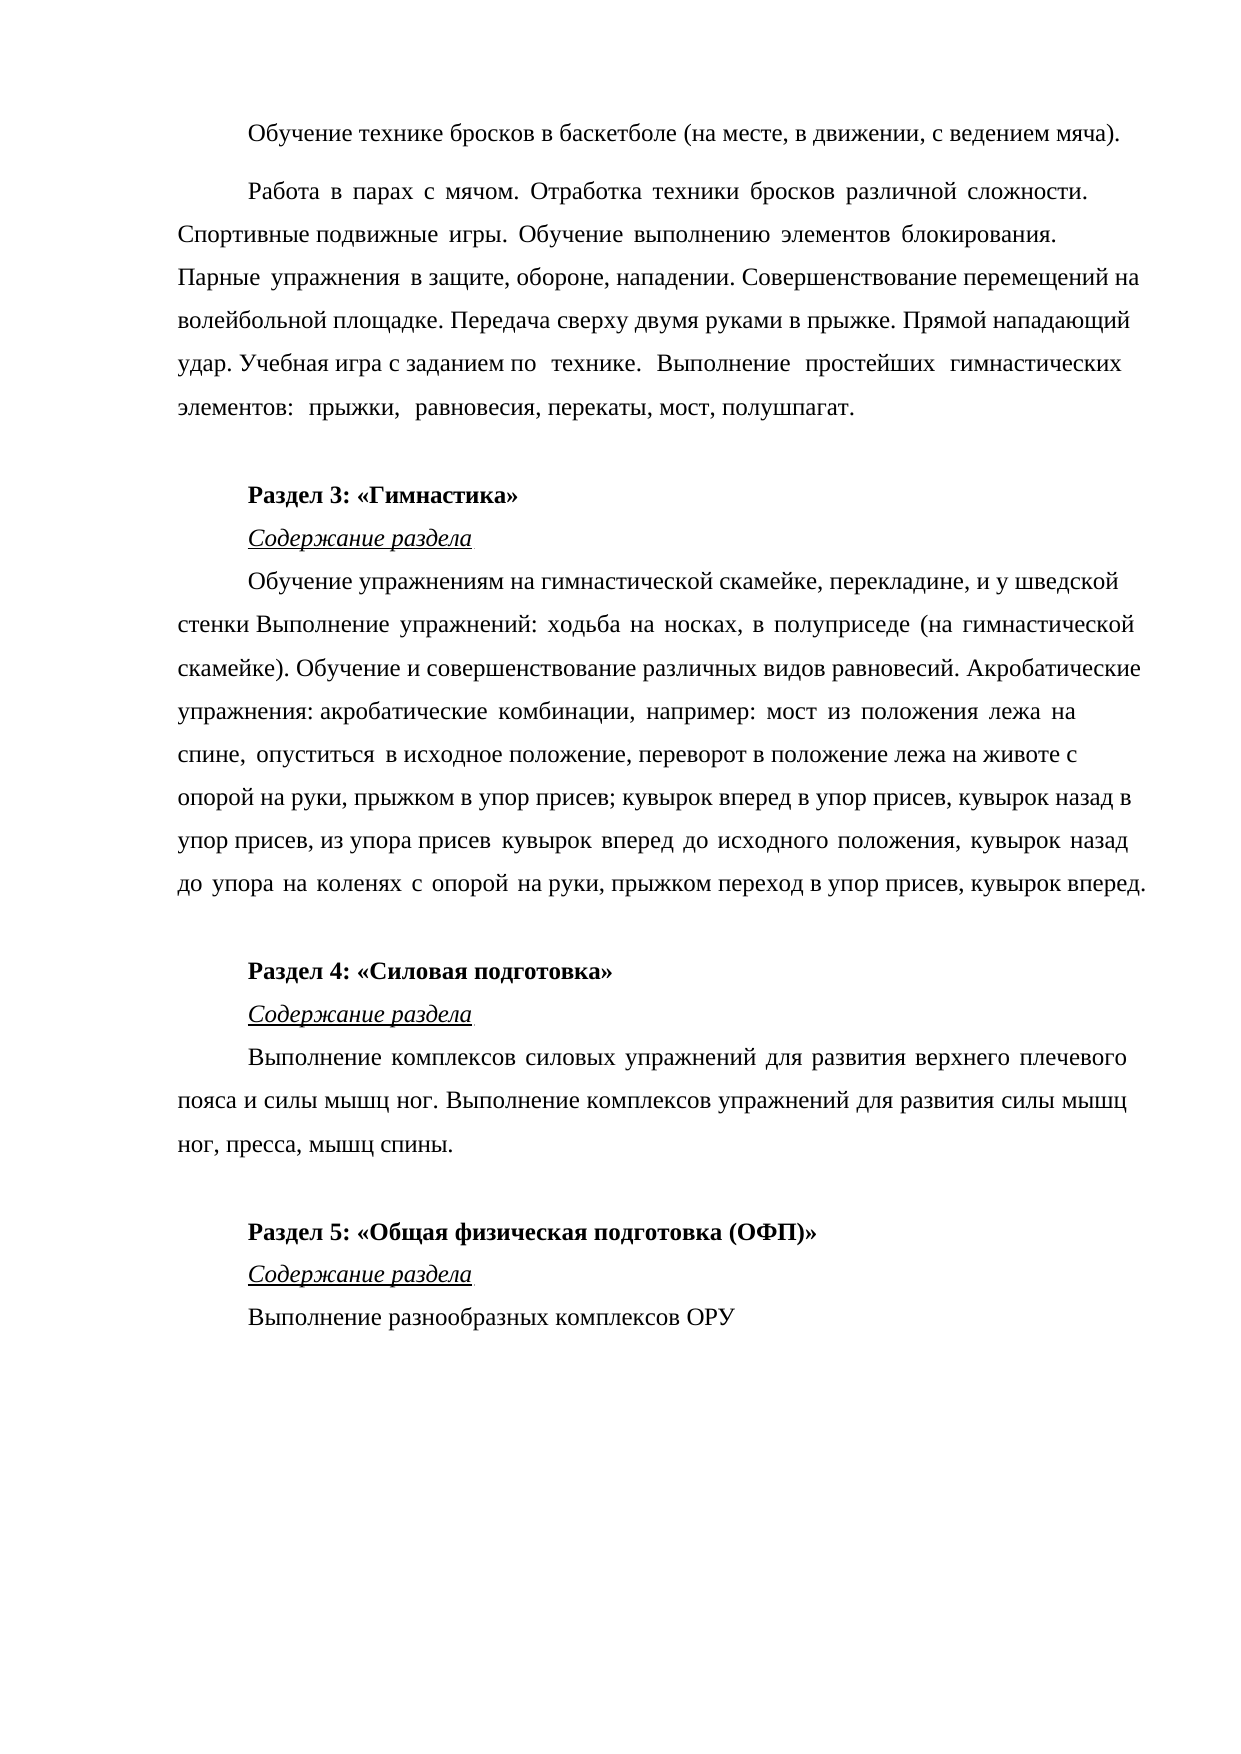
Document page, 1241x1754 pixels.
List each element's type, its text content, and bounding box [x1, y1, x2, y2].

text Выполнение комплексов силовых упражнений для развития верхнего плечевого пояса и силы мышц ног. Выполнение комплексов упражнений для развития силы мышц ног, пресса, мышц спины. [177, 1042, 1127, 1157]
text Раздел 5: «Общая физическая подготовка (ОФП)» [177, 1217, 1152, 1245]
text Обучение упражнениям на гимнастической скамейке, перекладине, и у шведской стенки Выполнение упражнений: ходьба на носках, в полуприседе (на гимнастической скамейке). Обучение и совершенствование различных видов равновесий. Акробатические упражнения: акробатические комбинации, например: мост из положения лежа на спине, опуститься в исходное положение, переворот в положение лежа на животе с опорой на руки, прыжком в упор присев; кувырок вперед в упор присев, кувырок назад в упор присев, из упора присев кувырок вперед до исходного положения, кувырок назад до упора на коленях с опорой на руки, прыжком переход в упор присев, кувырок вперед. [177, 566, 1147, 897]
text Работа в парах с мячом. Отработка техники бросков различной сложности. Спортивные подвижные игры. Обучение выполнению элементов блокирования. Парные упражнения в защите, обороне, нападении. Совершенствование перемещений на волейбольной площадке. Передача сверху двумя руками в прыжке. Прямой нападающий удар. Учебная игра с заданием по технике. Выполнение простейших гимнастических элементов: прыжки, равновесия, перекаты, мост, полушпагат. [177, 176, 1147, 420]
text Выполнение разнообразных комплексов ОРУ [177, 1302, 1152, 1331]
text Содержание раздела [177, 1259, 1152, 1288]
text Содержание раздела [177, 999, 1152, 1028]
text Раздел 3: «Гимнастика» [177, 480, 1152, 509]
text Раздел 4: «Силовая подготовка» [177, 956, 1152, 985]
text Содержание раздела [177, 523, 1152, 551]
text Обучение технике бросков в баскетболе (на месте, в движении, с ведением мяча). [177, 118, 1152, 147]
